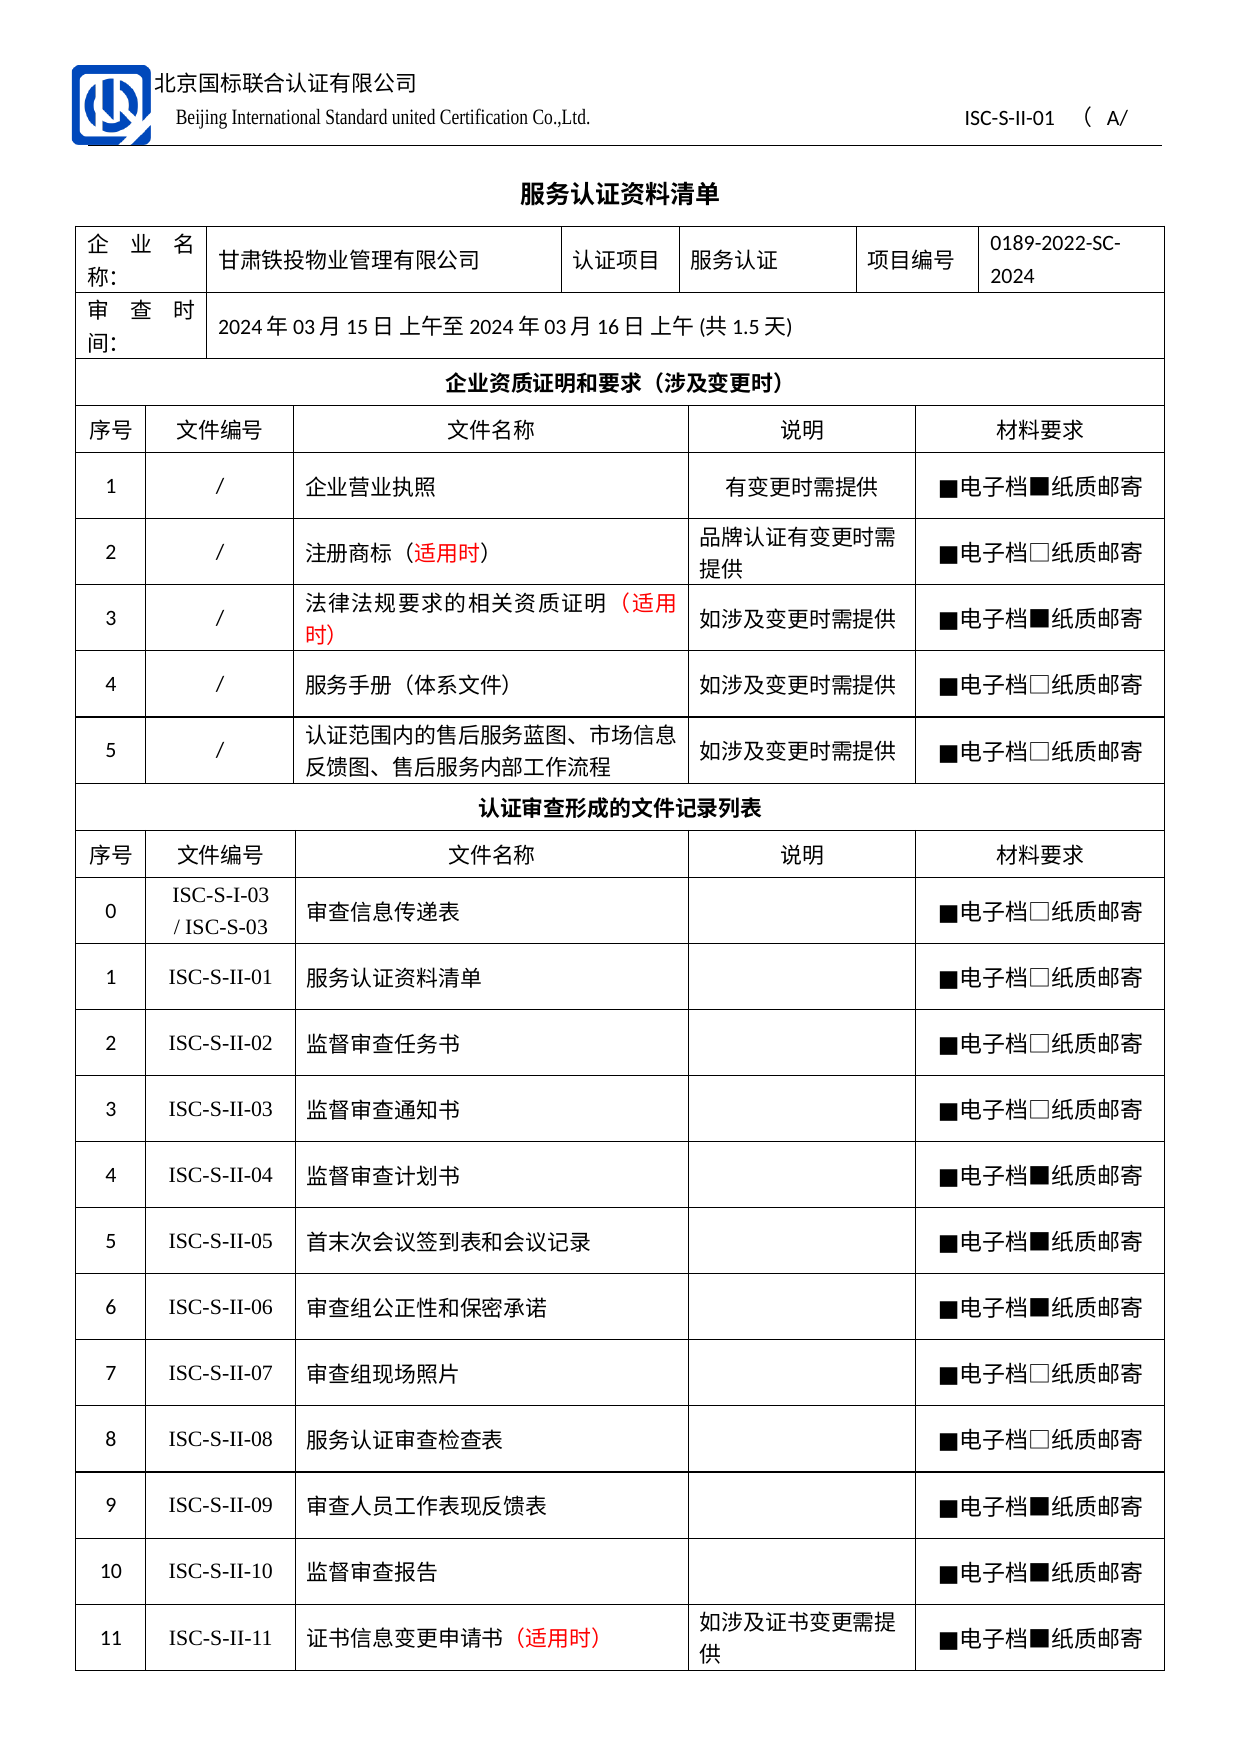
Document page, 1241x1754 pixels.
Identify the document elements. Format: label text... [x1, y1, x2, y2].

table_cell 认证范围内的售后服务蓝图、市场信息反馈图、售后服务内部工作流程 [294, 718, 688, 782]
table_cell ■电子档■纸质邮寄 [916, 1539, 1164, 1603]
table_cell 监督审查任务书 [296, 1010, 688, 1075]
table_cell 如涉及变更时需提供 [689, 585, 915, 650]
table_cell / [146, 519, 293, 584]
table_cell 2024年03月15日 上午至2024年03月16日 上午 (共1.5天) [207, 293, 1164, 358]
table_cell ISC-S-II-09 [146, 1473, 295, 1537]
table_cell 认证审查形成的文件记录列表 [76, 784, 1164, 830]
table_cell 文件名称 [296, 831, 688, 877]
table_cell ISC-S-II-07 [146, 1340, 295, 1405]
table_cell 首末次会议签到表和会议记录 [296, 1208, 688, 1273]
table_cell ISC-S-II-11 [146, 1605, 295, 1669]
table_cell 证书信息变更申请书（适用时） [296, 1605, 688, 1669]
table_cell 监督审查通知书 [296, 1076, 688, 1141]
table_cell 品牌认证有变更时需提供 [689, 519, 915, 584]
table_cell ■电子档□纸质邮寄 [916, 1010, 1164, 1075]
table_cell 1 [76, 453, 145, 518]
table_cell 5 [76, 718, 145, 782]
table_cell ISC-S-II-05 [146, 1208, 295, 1273]
table_cell ■电子档□纸质邮寄 [916, 1406, 1164, 1471]
table_cell 7 [76, 1340, 145, 1405]
table_cell [689, 1473, 915, 1537]
table_cell ■电子档□纸质邮寄 [916, 519, 1164, 584]
table_cell ISC-S-II-06 [146, 1274, 295, 1339]
table_cell ISC-S-II-08 [146, 1406, 295, 1471]
table_cell ISC-S-II-02 [146, 1010, 295, 1075]
table_cell 法律法规要求的相关资质证明（适用时） [294, 585, 688, 650]
table_cell ■电子档■纸质邮寄 [916, 1605, 1164, 1669]
table_cell 说明 [689, 406, 915, 452]
table_cell 注册商标（适用时） [294, 519, 688, 584]
table_cell ■电子档□纸质邮寄 [916, 878, 1164, 943]
table_cell [689, 1406, 915, 1471]
table_cell ISC-S-II-03 [146, 1076, 295, 1141]
table_cell ■电子档□纸质邮寄 [916, 1340, 1164, 1405]
table_cell ■电子档□纸质邮寄 [916, 651, 1164, 716]
table_cell 文件编号 [146, 831, 295, 877]
table_cell 2 [76, 1010, 145, 1075]
table_cell 材料要求 [916, 831, 1164, 877]
table_cell 文件名称 [294, 406, 688, 452]
table_cell ISC-S-II-01 [146, 944, 295, 1009]
table_cell 审查组现场照片 [296, 1340, 688, 1405]
table_cell ■电子档■纸质邮寄 [916, 1142, 1164, 1207]
table_cell 审查信息传递表 [296, 878, 688, 943]
table_cell 1 [76, 944, 145, 1009]
table_cell 序号 [76, 831, 145, 877]
table_cell 5 [76, 1208, 145, 1273]
table_header 0189-2022-SC-2024 [979, 227, 1164, 292]
table_cell [689, 1076, 915, 1141]
table_cell 0 [76, 878, 145, 943]
text 服务认证资料清单 [89, 161, 1152, 226]
table_cell ■电子档□纸质邮寄 [916, 944, 1164, 1009]
table_cell ■电子档■纸质邮寄 [916, 585, 1164, 650]
table_cell ■电子档□纸质邮寄 [916, 718, 1164, 782]
table_cell / [146, 651, 293, 716]
table_cell 服务认证资料清单 [296, 944, 688, 1009]
table_cell ■电子档■纸质邮寄 [916, 1208, 1164, 1273]
table_cell 2 [76, 519, 145, 584]
table_header 项目编号 [857, 227, 978, 292]
table_cell 4 [76, 1142, 145, 1207]
table_cell ISC-S-II-04 [146, 1142, 295, 1207]
table_cell 企业资质证明和要求（涉及变更时） [76, 359, 1164, 405]
table_cell 序号 [76, 406, 145, 452]
table_cell 如涉及证书变更需提供 [689, 1605, 915, 1669]
table_cell 审查组公正性和保密承诺 [296, 1274, 688, 1339]
table_cell 8 [76, 1406, 145, 1471]
table_cell 9 [76, 1473, 145, 1537]
table_cell 3 [76, 1076, 145, 1141]
table_cell ISC-S-I-03 / ISC-S-03 [146, 878, 295, 943]
table_cell / [146, 718, 293, 782]
table_cell 说明 [689, 831, 915, 877]
table_cell 10 [76, 1539, 145, 1603]
table_cell 材料要求 [916, 406, 1164, 452]
table_cell 如涉及变更时需提供 [689, 718, 915, 782]
table_cell 6 [76, 1274, 145, 1339]
table_cell 企业营业执照 [294, 453, 688, 518]
table_cell / [146, 453, 293, 518]
table_cell ■电子档□纸质邮寄 [916, 1076, 1164, 1141]
table_cell [689, 1340, 915, 1405]
table_cell [689, 944, 915, 1009]
table_cell 审查时间： [76, 293, 206, 358]
table_header 服务认证 [680, 227, 856, 292]
table_cell 有变更时需提供 [689, 453, 915, 518]
table_cell ISC-S-II-10 [146, 1539, 295, 1603]
table_cell ■电子档■纸质邮寄 [916, 1274, 1164, 1339]
table_cell 监督审查报告 [296, 1539, 688, 1603]
table_cell ■电子档■纸质邮寄 [916, 1473, 1164, 1537]
table_cell 3 [76, 585, 145, 650]
table_cell [689, 1010, 915, 1075]
table_header 认证项目 [562, 227, 679, 292]
table_cell ■电子档■纸质邮寄 [916, 453, 1164, 518]
table_cell 监督审查计划书 [296, 1142, 688, 1207]
table_cell 服务手册（体系文件） [294, 651, 688, 716]
picture [71, 65, 151, 145]
table_cell 11 [76, 1605, 145, 1669]
table_header 甘肃铁投物业管理有限公司 [207, 227, 561, 292]
table_header 企业名称： [76, 227, 206, 292]
table_cell 如涉及变更时需提供 [689, 651, 915, 716]
table_cell [689, 1142, 915, 1207]
table_cell [689, 1274, 915, 1339]
table_cell 服务认证审查检查表 [296, 1406, 688, 1471]
table_cell 文件编号 [146, 406, 293, 452]
table_cell [689, 1208, 915, 1273]
table_cell 审查人员工作表现反馈表 [296, 1473, 688, 1537]
table_cell [689, 1539, 915, 1603]
table_cell / [146, 585, 293, 650]
table_cell [689, 878, 915, 943]
table_cell 4 [76, 651, 145, 716]
